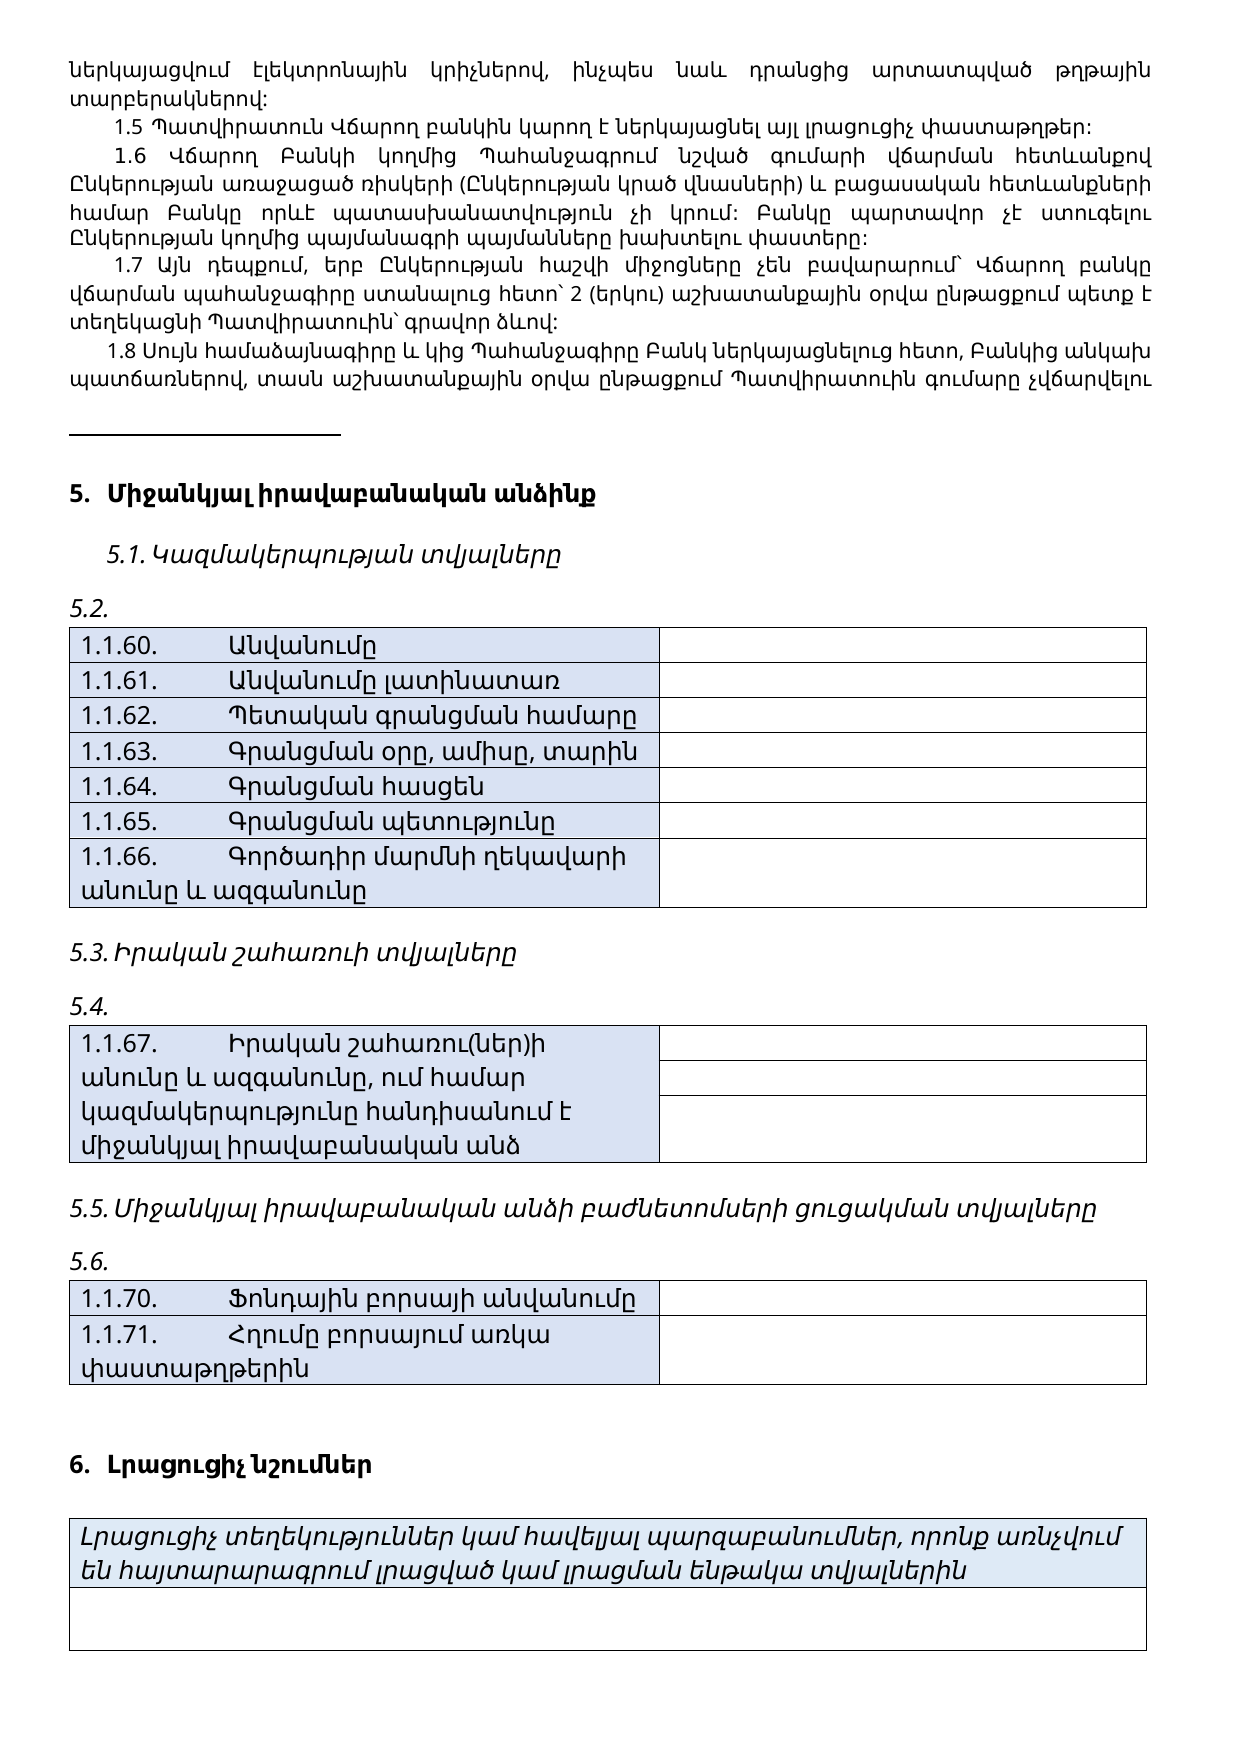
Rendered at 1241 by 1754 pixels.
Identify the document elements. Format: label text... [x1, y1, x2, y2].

list Պատվիրատուն Վճարող բանկին կարող է ներկայացնել այլ լրացուցիչ փաստաթղթեր: [113, 112, 1152, 141]
text 1.7 Այն դեպքում, երբ Ընկերության հաշվի միջոցները չեն բավարարում՝ Վճարող բանկը վճարման պահանջագիրը ստանալուց հետո՝ 2 (երկու) աշխատանքային օրվա ընթացքում պետք է տեղեկացնի Պատվիրատուին՝ գրավոր ձևով: [69, 250, 1152, 336]
text 1.4 Ընկերության կողմից գնման ընթացակարգի արդյունքում կնքված պայմանագիրը չկատարելու կամ ոչ պատշաճ կատարելու դեպքում, եթե այն հանգեցնում է Պատվիրատուի կողմից պայմանագրի միակողմանի լուծման, Պատվիրատուն սույն տուժանքի համաձայնագիրը և կից Պահանջագիրը բնօրինակներով ներկայացնում է Վճարող Բանկին` այդ մասին գրավոր տեղեկացնելով Ընկերությանը: Սույն տուժանքի համաձայնագիրը և կից Պահանջագիրը էլեկտրոնային թվային ստորագրությամբ հաստատված լինելու դեպքում դրանք Վճարող Բանկին են ներկայացվում էլեկտրոնային կրիչներով, ինչպես նաև դրանցից արտատպված թղթային տարբերակներով: [69, 56, 1152, 112]
text 1.6 Վճարող Բանկի կողմից Պահանջագրում նշված գումարի վճարման հետևանքով Ընկերության առաջացած ռիսկերի (Ընկերության կրած վնասների) և բացասական հետևանքների համար Բանկը որևէ պատասխանատվություն չի կրում: Բանկը պարտավոր չէ ստուգելու Ընկերության կողմից պայմանագրի պայմանները խախտելու փաստերը: [69, 141, 1152, 250]
text 1.8 Սույն համաձայնագիրը և կից Պահանջագիրը Բանկ ներկայացնելուց հետո, Բանկից անկախ պատճառներով, տասն աշխատանքային օրվա ընթացքում Պատվիրատուին գումարը չվճարվելու դեպքում, Պատվիրատուն չվճարման հետ կապված Ընկերության մասին տեղեկությունները փոխանցում է <<ԱՔՌԱ Քրեդիթ Ռեփորթինգ>> ՓԲԸ (Վարկային բյուրո): [69, 336, 1152, 393]
